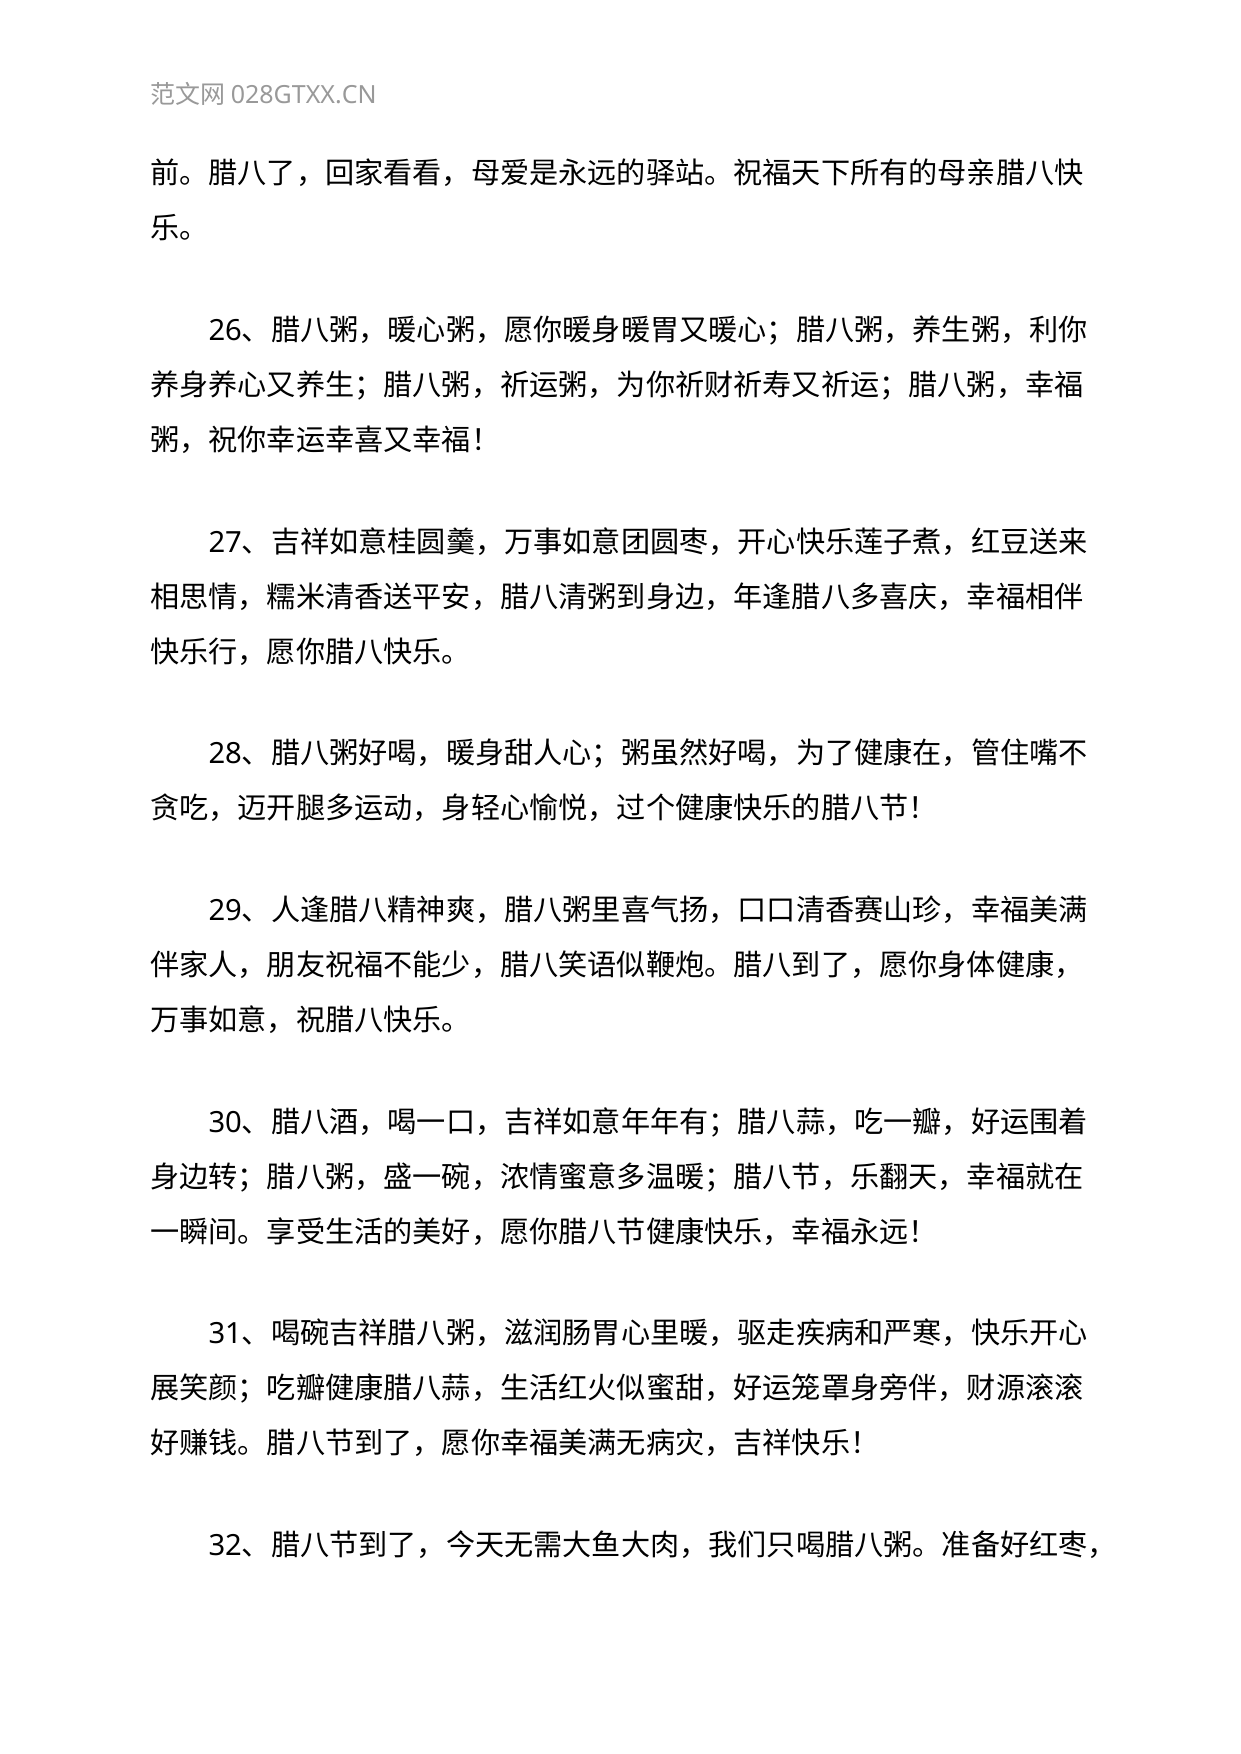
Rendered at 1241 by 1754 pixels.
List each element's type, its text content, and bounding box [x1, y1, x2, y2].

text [150, 1522, 1090, 1564]
text 27、吉祥如意桂圆羹，万事如意团圆枣，开心快乐莲子煮，红豆送来相思情，糯米清香送平安，腊八清粥到身边，年逢腊八多喜庆，幸福相伴快乐行，愿你腊八快乐。 [150, 518, 1090, 671]
text 28、腊八粥好喝，暖身甜人心；粥虽然好喝，为了健康在，管住嘴不贪吃，迈开腿多运动，身轻心愉悦，过个健康快乐的腊八节！ [150, 730, 1090, 827]
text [150, 150, 1090, 247]
text 30、腊八酒，喝一口，吉祥如意年年有；腊八蒜，吃一瓣，好运围着身边转；腊八粥，盛一碗，浓情蜜意多温暖；腊八节，乐翻天，幸福就在一瞬间。享受生活的美好，愿你腊八节健康快乐，幸福永远！ [150, 1098, 1090, 1251]
text 31、喝碗吉祥腊八粥，滋润肠胃心里暖，驱走疾病和严寒，快乐开心展笑颜；吃瓣健康腊八蒜，生活红火似蜜甜，好运笼罩身旁伴，财源滚滚好赚钱。腊八节到了，愿你幸福美满无病灾，吉祥快乐！ [150, 1310, 1090, 1462]
text 29、人逢腊八精神爽，腊八粥里喜气扬，口口清香赛山珍，幸福美满伴家人，朋友祝福不能少，腊八笑语似鞭炮。腊八到了，愿你身体健康，万事如意，祝腊八快乐。 [150, 887, 1090, 1039]
text 26、腊八粥，暖心粥，愿你暖身暖胃又暖心；腊八粥，养生粥，利你养身养心又养生；腊八粥，祈运粥，为你祈财祈寿又祈运；腊八粥，幸福粥，祝你幸运幸喜又幸福！ [150, 307, 1090, 459]
